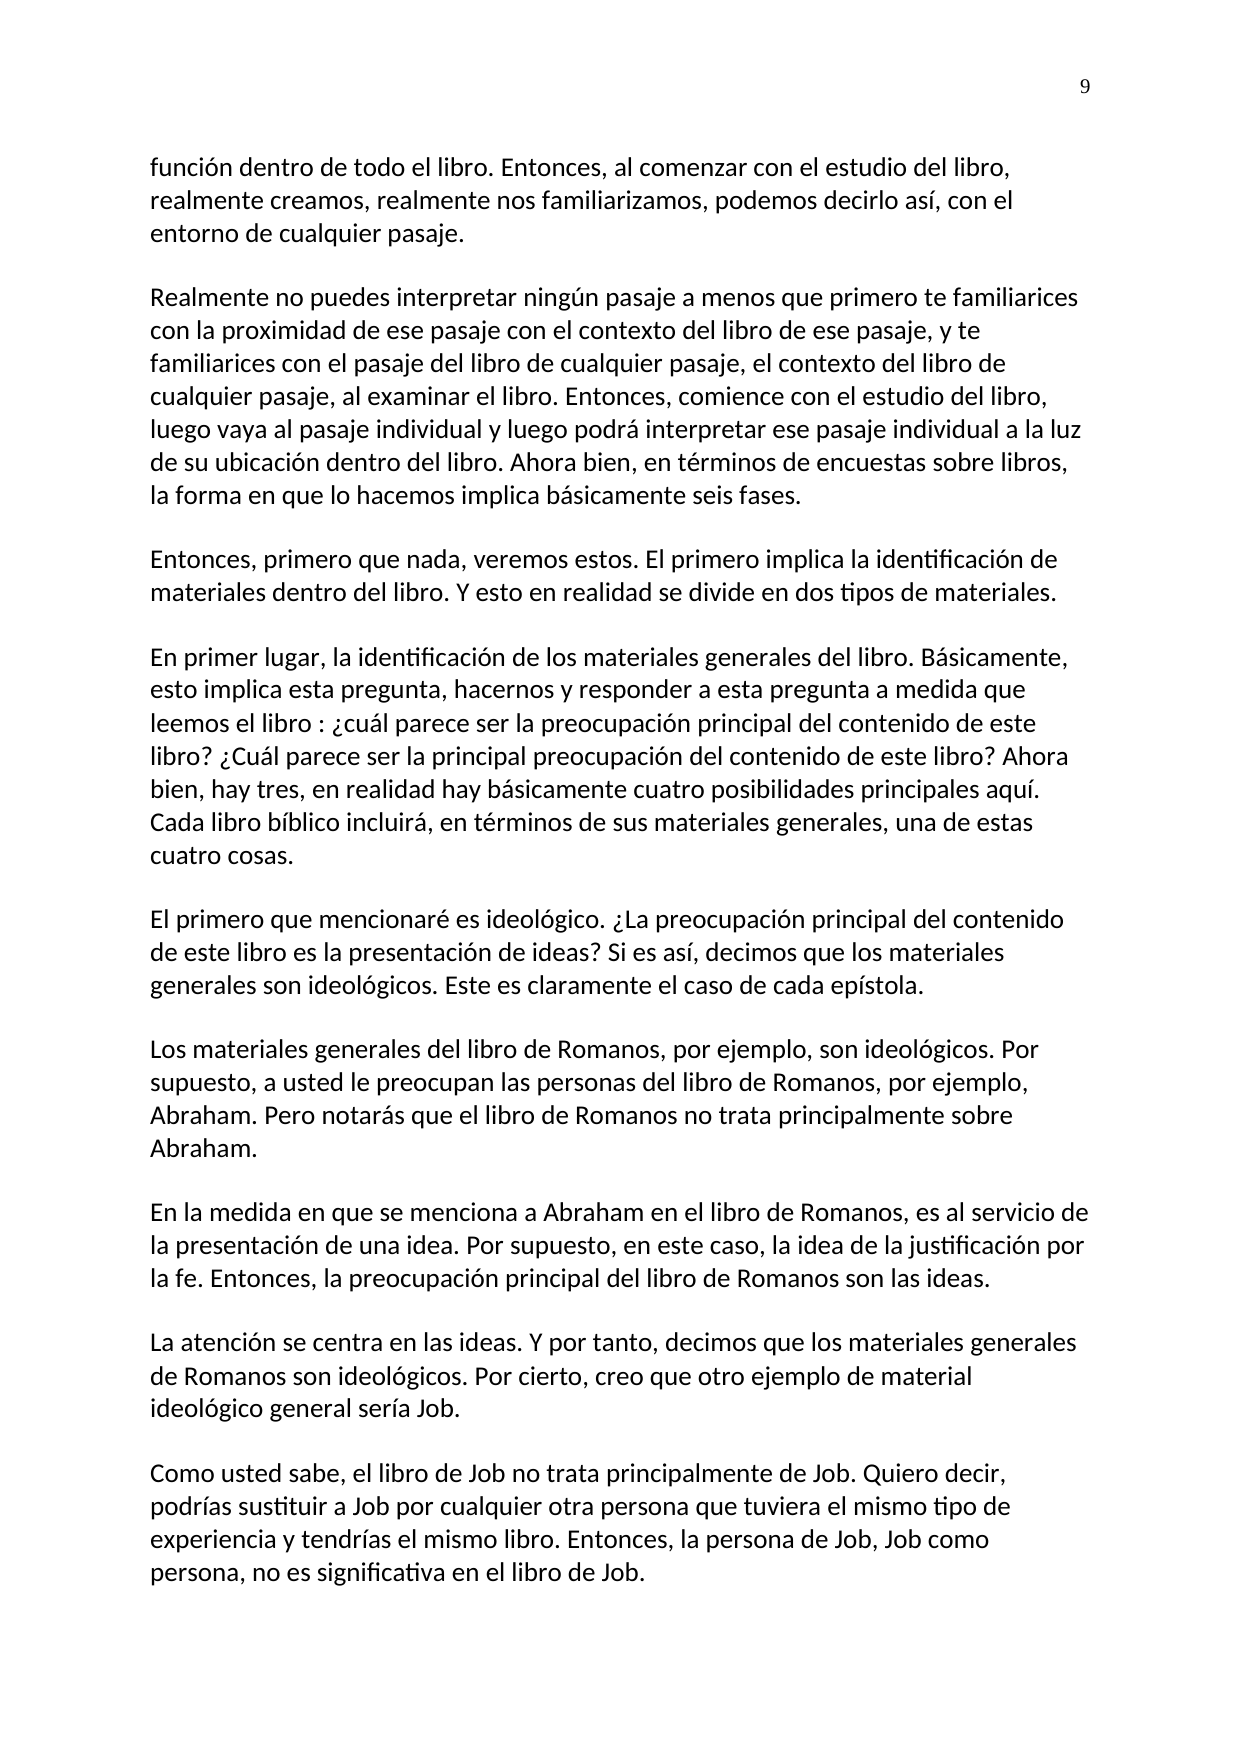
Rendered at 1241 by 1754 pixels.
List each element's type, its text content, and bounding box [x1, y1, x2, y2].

text El primero que mencionaré es ideológico. ¿La preocupación principal del contenido de este libro es la presentación de ideas? Si es así, decimos que los materiales generales son ideológicos. Este es claramente el caso de cada epístola. [150, 902, 1090, 1001]
text Entonces, primero que nada, veremos estos. El primero implica la identificación de materiales dentro del libro. Y esto en realidad se divide en dos tipos de materiales. [150, 542, 1090, 608]
text Como usted sabe, el libro de Job no trata principalmente de Job. Quiero decir, podrías sustituir a Job por cualquier otra persona que tuviera el mismo tipo de experiencia y tendrías el mismo libro. Entonces, la persona de Job, Job como persona, no es significativa en el libro de Job. [150, 1456, 1090, 1588]
text Los materiales generales del libro de Romanos, por ejemplo, son ideológicos. Por supuesto, a usted le preocupan las personas del libro de Romanos, por ejemplo, Abraham. Pero notarás que el libro de Romanos no trata principalmente sobre Abraham. [150, 1032, 1090, 1164]
text La atención se centra en las ideas. Y por tanto, decimos que los materiales generales de Romanos son ideológicos. Por cierto, creo que otro ejemplo de material ideológico general sería Job. [150, 1326, 1090, 1425]
text Realmente no puedes interpretar ningún pasaje a menos que primero te familiarices con la proximidad de ese pasaje con el contexto del libro de ese pasaje, y te familiarices con el pasaje del libro de cualquier pasaje, el contexto del libro de cualquier pasaje, al examinar el libro. Entonces, comience con el estudio del libro, luego vaya al pasaje individual y luego podrá interpretar ese pasaje individual a la luz de su ubicación dentro del libro. Ahora bien, en términos de encuestas sobre libros, la forma en que lo hacemos implica básicamente seis fases. [150, 280, 1090, 511]
text En la medida en que se menciona a Abraham en el libro de Romanos, es al servicio de la presentación de una idea. Por supuesto, en este caso, la idea de la justificación por la fe. Entonces, la preocupación principal del libro de Romanos son las ideas. [150, 1195, 1090, 1294]
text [150, 150, 1090, 249]
text En primer lugar, la identificación de los materiales generales del libro. Básicamente, esto implica esta pregunta, hacernos y responder a esta pregunta a medida que leemos el libro : ¿cuál parece ser la preocupación principal del contenido de este libro? ¿Cuál parece ser la principal preocupación del contenido de este libro? Ahora bien, hay tres, en realidad hay básicamente cuatro posibilidades principales aquí. Cada libro bíblico incluirá, en términos de sus materiales generales, una de estas cuatro cosas. [150, 640, 1090, 871]
